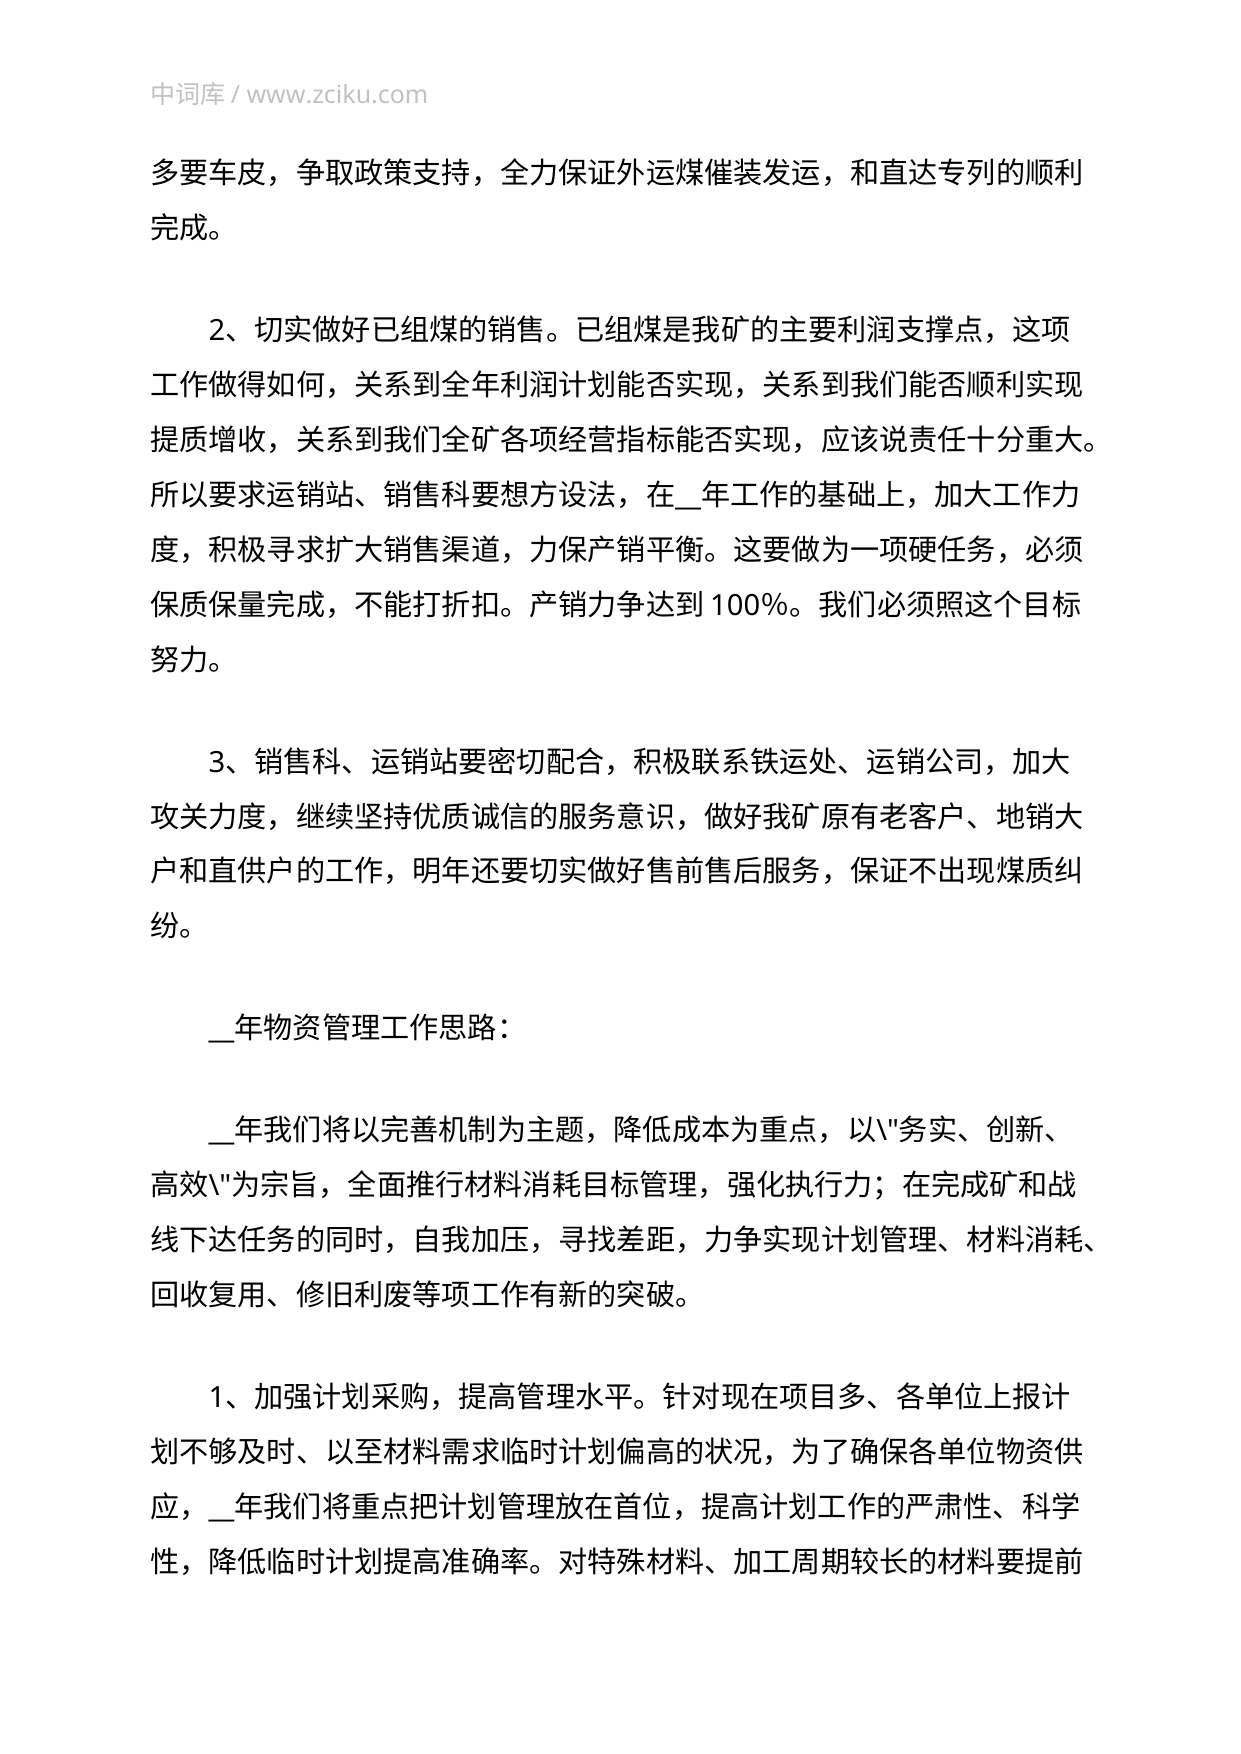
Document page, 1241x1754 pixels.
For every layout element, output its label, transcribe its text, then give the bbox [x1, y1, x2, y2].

text 2、切实做好已组煤的销售。已组煤是我矿的主要利润支撑点，这项工作做得如何，关系到全年利润计划能否实现，关系到我们能否顺利实现提质增收，关系到我们全矿各项经营指标能否实现，应该说责任十分重大。所以要求运销站、销售科要想方设法，在__年工作的基础上，加大工作力度，积极寻求扩大销售渠道，力保产销平衡。这要做为一项硬任务，必须保质保量完成，不能打折扣。产销力争达到100％。我们必须照这个目标努力。 [150, 307, 1090, 679]
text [150, 150, 1090, 247]
text 3、销售科、运销站要密切配合，积极联系铁运处、运销公司，加大攻关力度，继续坚持优质诚信的服务意识，做好我矿原有老客户、地销大户和直供户的工作，明年还要切实做好售前售后服务，保证不出现煤质纠纷。 [150, 738, 1090, 945]
text __年我们将以完善机制为主题，降低成本为重点，以\"务实、创新、高效\"为宗旨，全面推行材料消耗目标管理，强化执行力；在完成矿和战线下达任务的同时，自我加压，寻找差距，力争实现计划管理、材料消耗、回收复用、修旧利废等项工作有新的突破。 [150, 1107, 1090, 1314]
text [150, 1373, 1090, 1581]
text __年物资管理工作思路： [150, 1005, 1090, 1047]
